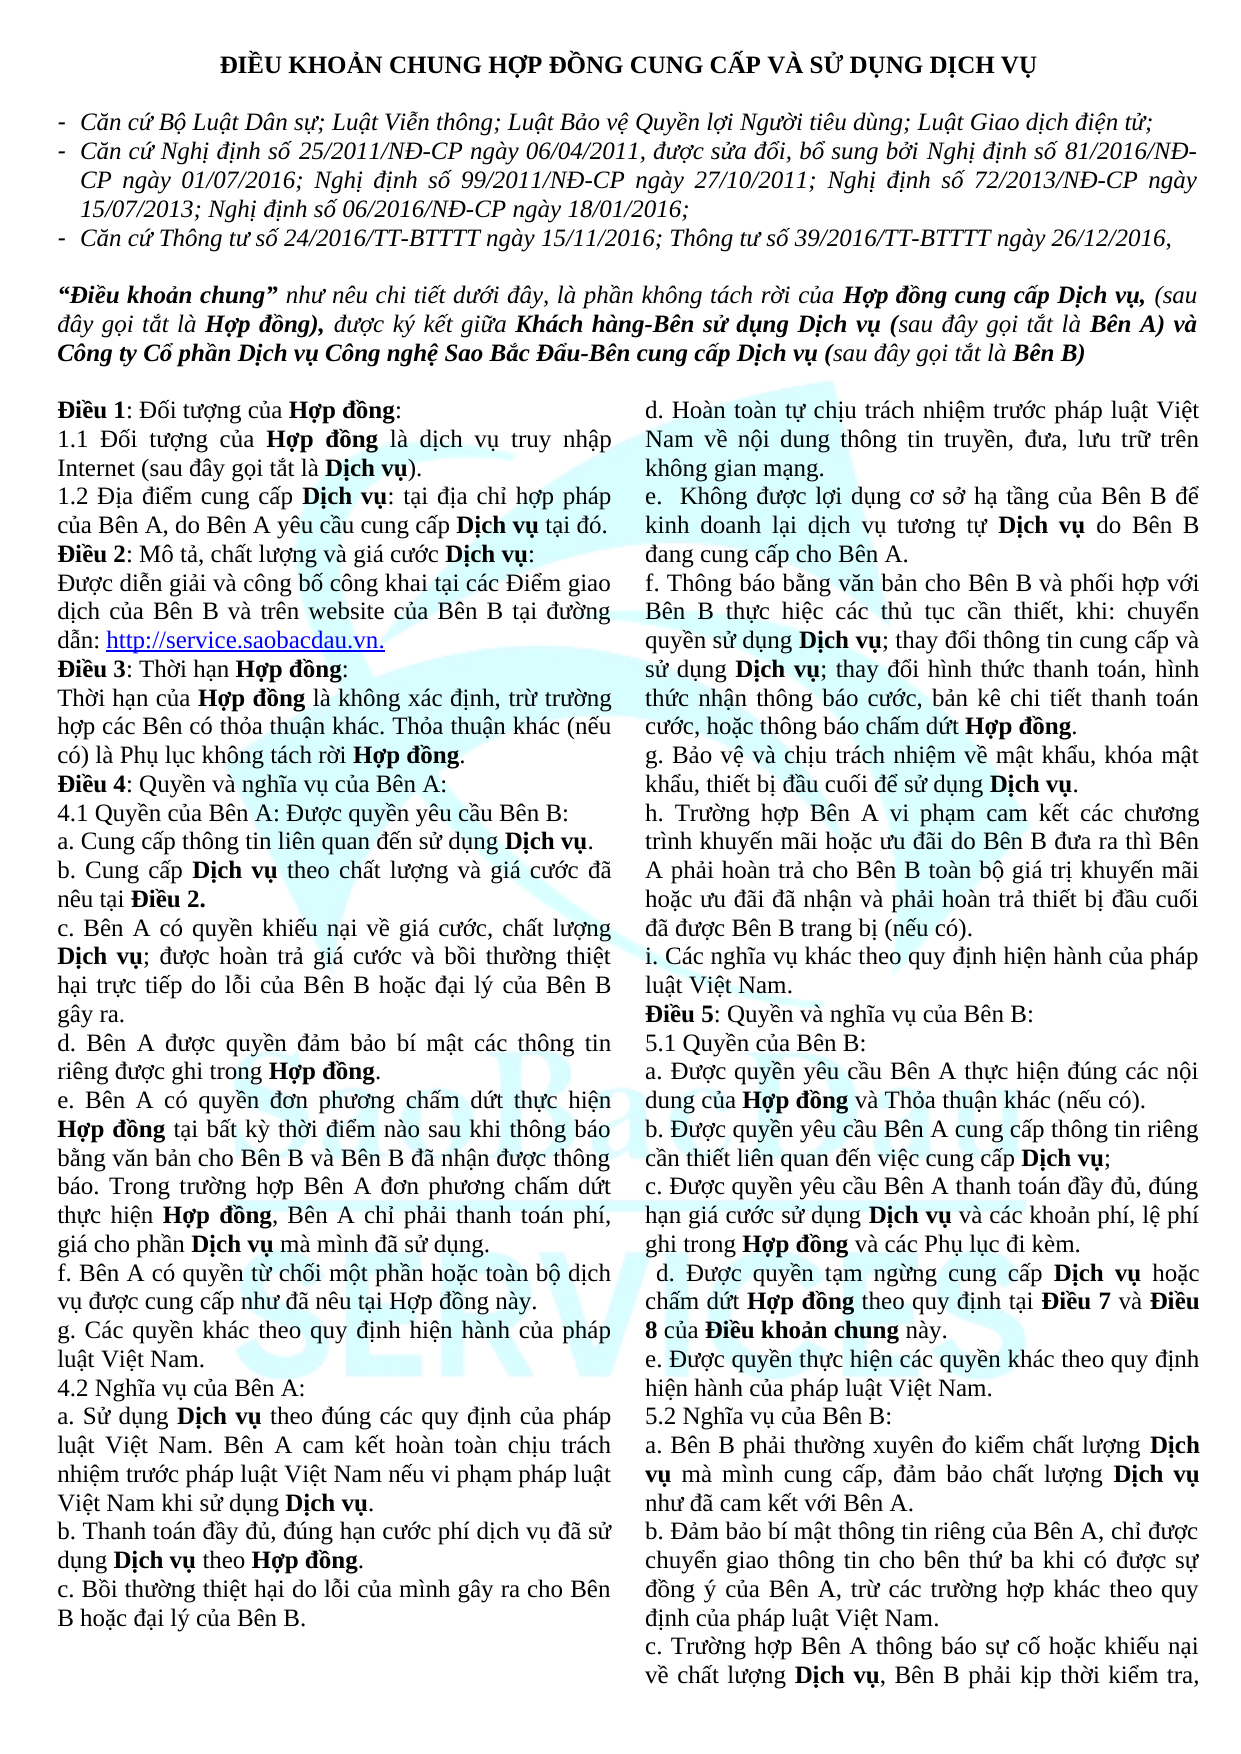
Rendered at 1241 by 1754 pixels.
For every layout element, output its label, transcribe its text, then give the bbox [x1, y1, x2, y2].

text 1.1 Đối tượng của Hợp đồng là dịch vụ truy nhập Internet (sau đây gọi tắt là Dịch vụ). [57, 424, 612, 481]
text d. Hoàn toàn tự chịu trách nhiệm trước pháp luật Việt Nam về nội dung thông tin truyền, đưa, lưu trữ trên không gian mạng. [645, 395, 1200, 481]
text Thời hạn của Hợp đồng là không xác định, trừ trường hợp các Bên có thỏa thuận khác. Thỏa thuận khác (nếu có) là Phụ lục không tách rời Hợp đồng. [57, 683, 612, 769]
text b. Thanh toán đầy đủ, đúng hạn cước phí dịch vụ đã sử dụng Dịch vụ theo Hợp đồng. [57, 1516, 612, 1574]
text d. Bên A được quyền đảm bảo bí mật các thông tin riêng được ghi trong Hợp đồng. [57, 1028, 612, 1085]
text Điều 5: Quyền và nghĩa vụ của Bên B: [645, 999, 1200, 1028]
text d. Được quyền tạm ngừng cung cấp Dịch vụ hoặc chấm dứt Hợp đồng theo quy định tại Điều 7 và Điều 8 của Điều khoản chung này. [645, 1258, 1200, 1344]
text b. Đảm bảo bí mật thông tin riêng của Bên A, chỉ được chuyển giao thông tin cho bên thứ ba khi có được sự đồng ý của Bên A, trừ các trường hợp khác theo quy định của pháp luật Việt Nam. [645, 1516, 1200, 1631]
text b. Được quyền yêu cầu Bên A cung cấp thông tin riêng cần thiết liên quan đến việc cung cấp Dịch vụ; [645, 1114, 1200, 1171]
text 5.2 Nghĩa vụ của Bên B: [645, 1401, 1200, 1430]
list Căn cứ Bộ Luật Dân sự; Luật Viễn thông; Luật Bảo vệ Quyền lợi Người tiêu dùng; Luật Giao dịch điện tử; [57, 107, 1200, 136]
text Được diễn giải và công bố công khai tại các Điểm giao dịch của Bên B và trên website của Bên B tại đường dẫn: http://service.saobacdau.vn. [57, 568, 612, 654]
text a. Sử dụng Dịch vụ theo đúng các quy định của pháp luật Việt Nam. Bên A cam kết hoàn toàn chịu trách nhiệm trước pháp luật Việt Nam nếu vi phạm pháp luật Việt Nam khi sử dụng Dịch vụ. [57, 1401, 612, 1516]
text a. Bên B phải thường xuyên đo kiểm chất lượng Dịch vụ mà mình cung cấp, đảm bảo chất lượng Dịch vụ như đã cam kết với Bên A. [645, 1430, 1200, 1516]
text g. Các quyền khác theo quy định hiện hành của pháp luật Việt Nam. [57, 1315, 612, 1373]
text ĐIỀU KHOẢN CHUNG HỢP ĐỒNG CUNG CẤP VÀ SỬ DỤNG DỊCH VỤ [57, 50, 1200, 78]
text h. Trường hợp Bên A vi phạm cam kết các chương trình khuyến mãi hoặc ưu đãi do Bên B đưa ra thì Bên A phải hoàn trả cho Bên B toàn bộ giá trị khuyến mãi hoặc ưu đãi đã nhận và phải hoàn trả thiết bị đầu cuối đã được Bên B trang bị (nếu có). [645, 798, 1200, 941]
text 4.2 Nghĩa vụ của Bên A: [57, 1373, 612, 1401]
text i. Các nghĩa vụ khác theo quy định hiện hành của pháp luật Việt Nam. [645, 941, 1200, 999]
text Điều 1: Đối tượng của Hợp đồng: [57, 395, 612, 424]
text g. Bảo vệ và chịu trách nhiệm về mật khẩu, khóa mật khẩu, thiết bị đầu cuối để sử dụng Dịch vụ. [645, 740, 1200, 798]
text e. Không được lợi dụng cơ sở hạ tầng của Bên B để kinh doanh lại dịch vụ tương tự Dịch vụ do Bên B đang cung cấp cho Bên A. [645, 481, 1200, 568]
text 5.1 Quyền của Bên B: [645, 1028, 1200, 1056]
text 4.1 Quyền của Bên A: Được quyền yêu cầu Bên B: [57, 798, 612, 826]
text Điều 4: Quyền và nghĩa vụ của Bên A: [57, 769, 612, 798]
text f. Bên A có quyền từ chối một phần hoặc toàn bộ dịch vụ được cung cấp như đã nêu tại Hợp đồng này. [57, 1258, 612, 1315]
text a. Được quyền yêu cầu Bên A thực hiện đúng các nội dung của Hợp đồng và Thỏa thuận khác (nếu có). [645, 1056, 1200, 1114]
text e. Bên A có quyền đơn phương chấm dứt thực hiện Hợp đồng tại bất kỳ thời điểm nào sau khi thông báo bằng văn bản cho Bên B và Bên B đã nhận được thông báo. Trong trường hợp Bên A đơn phương chấm dứt thực hiện Hợp đồng, Bên A chỉ phải thanh toán phí, giá cho phần Dịch vụ mà mình đã sử dụng. [57, 1085, 612, 1258]
text c. Bồi thường thiệt hại do lỗi của mình gây ra cho Bên B hoặc đại lý của Bên B. [57, 1574, 612, 1631]
text c. Được quyền yêu cầu Bên A thanh toán đầy đủ, đúng hạn giá cước sử dụng Dịch vụ và các khoản phí, lệ phí ghi trong Hợp đồng và các Phụ lục đi kèm. [645, 1171, 1200, 1258]
text b. Cung cấp Dịch vụ theo chất lượng và giá cước đã nêu tại Điều 2. [57, 855, 612, 913]
text 1.2 Địa điểm cung cấp Dịch vụ: tại địa chỉ hợp pháp của Bên A, do Bên A yêu cầu cung cấp Dịch vụ tại đó. [57, 481, 612, 539]
text c. Bên A có quyền khiếu nại về giá cước, chất lượng Dịch vụ; được hoàn trả giá cước và bồi thường thiệt hại trực tiếp do lỗi của Bên B hoặc đại lý của Bên B gây ra. [57, 913, 612, 1028]
list Căn cứ Thông tư số 24/2016/TT-BTTTT ngày 15/11/2016; Thông tư số 39/2016/TT-BTTTT ngày 26/12/2016, [57, 222, 1200, 251]
text Điều 3: Thời hạn Hợp đồng: [57, 654, 612, 683]
list Căn cứ Nghị định số 25/2011/NĐ-CP ngày 06/04/2011, được sửa đổi, bổ sung bởi Nghị định số 81/2016/NĐ-CP ngày 01/07/2016; Nghị định số 99/2011/NĐ-CP ngày 27/10/2011; Nghị định số 72/2013/NĐ-CP ngày 15/07/2013; Nghị định số 06/2016/NĐ-CP ngày 18/01/2016; [57, 136, 1200, 222]
text a. Cung cấp thông tin liên quan đến sử dụng Dịch vụ. [57, 826, 612, 855]
text f. Thông báo bằng văn bản cho Bên B và phối hợp với Bên B thực hiệc các thủ tục cần thiết, khi: chuyển quyền sử dụng Dịch vụ; thay đổi thông tin cung cấp và sử dụng Dịch vụ; thay đổi hình thức thanh toán, hình thức nhận thông báo cước, bản kê chi tiết thanh toán cước, hoặc thông báo chấm dứt Hợp đồng. [645, 568, 1200, 740]
text e. Được quyền thực hiện các quyền khác theo quy định hiện hành của pháp luật Việt Nam. [645, 1344, 1200, 1401]
text Điều 2: Mô tả, chất lượng và giá cước Dịch vụ: [57, 539, 612, 568]
text “Điều khoản chung” như nêu chi tiết dưới đây, là phần không tách rời của Hợp đồng cung cấp Dịch vụ, (sau đây gọi tắt là Hợp đồng), được ký kết giữa Khách hàng-Bên sử dụng Dịch vụ (sau đây gọi tắt là Bên A) và Công ty Cổ phần Dịch vụ Công nghệ Sao Bắc Đẩu-Bên cung cấp Dịch vụ (sau đây gọi tắt là Bên B) [57, 280, 1200, 366]
